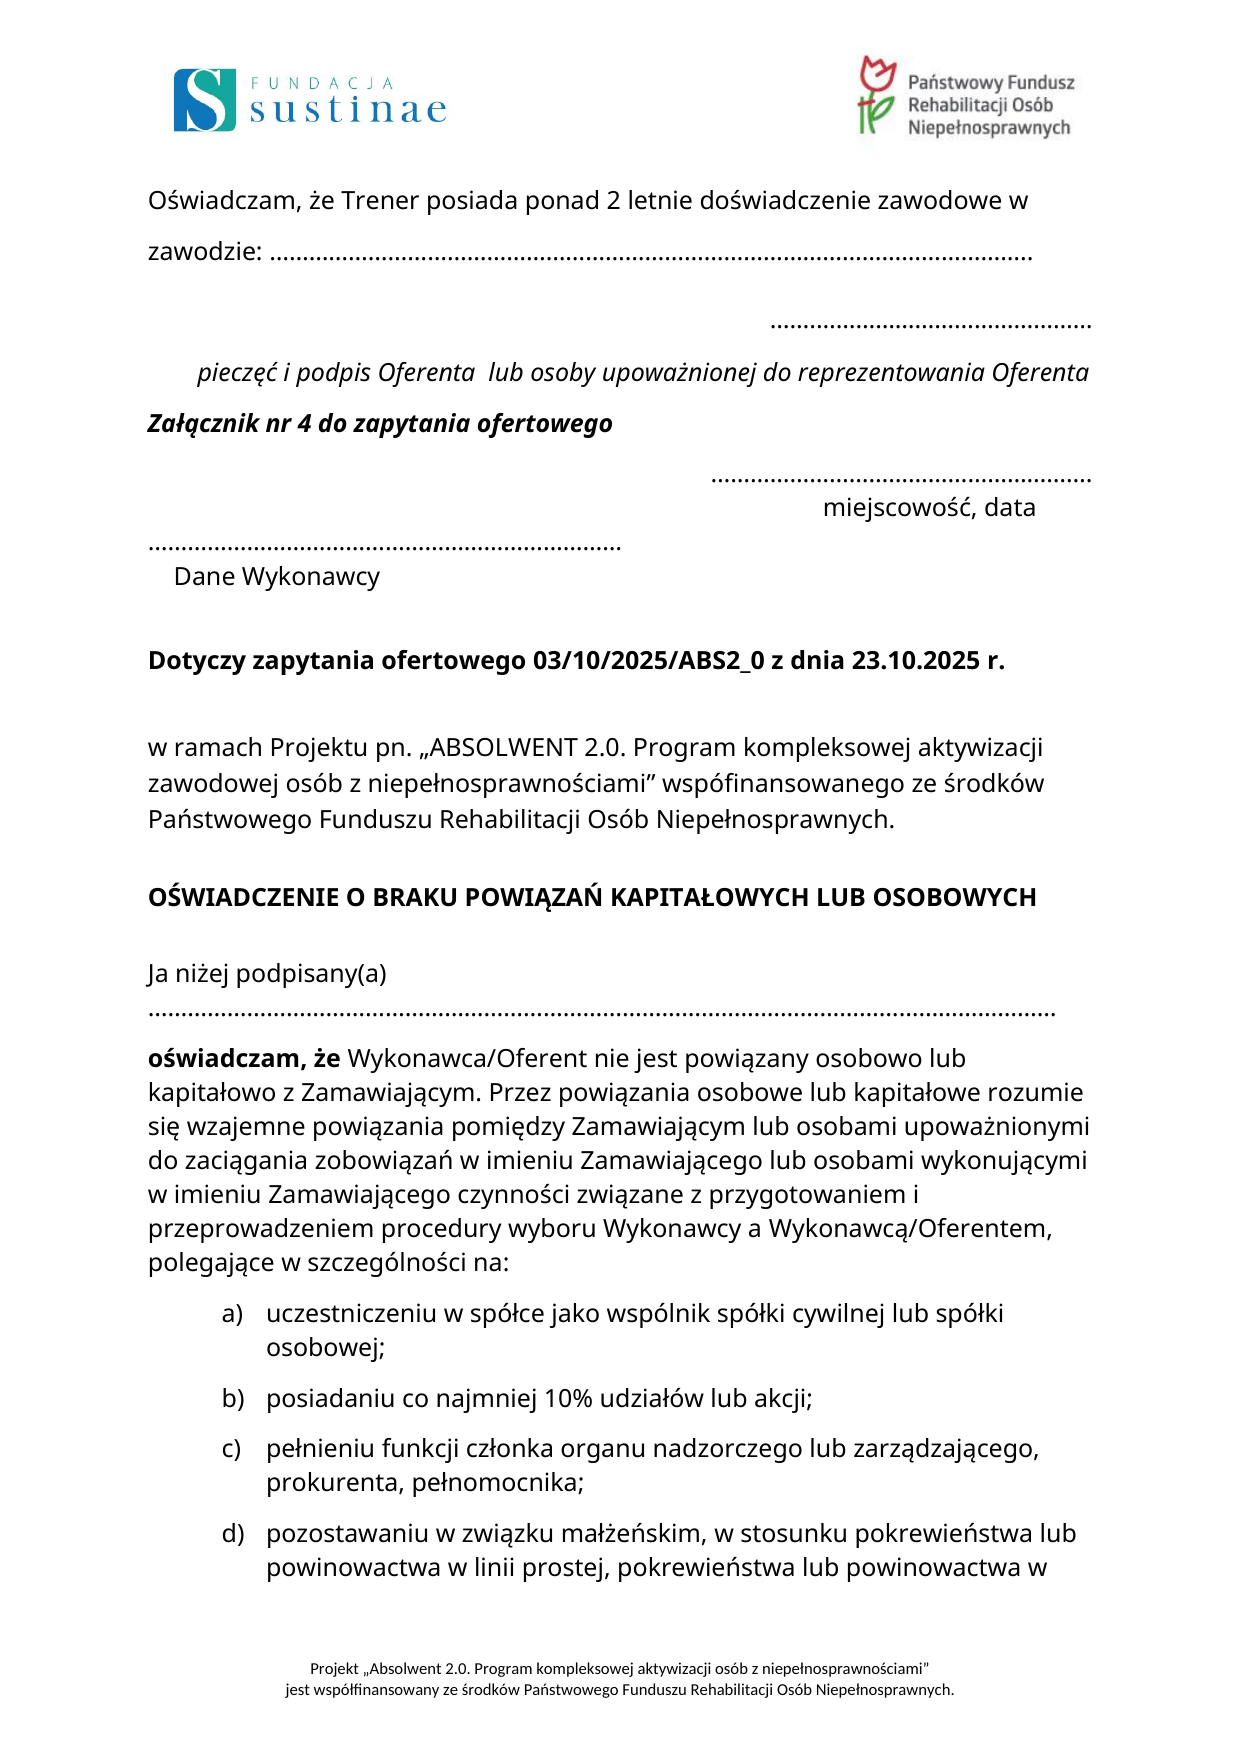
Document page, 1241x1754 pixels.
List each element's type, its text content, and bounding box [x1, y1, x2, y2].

text w ramach Projektu pn. „ABSOLWENT 2.0. Program kompleksowej aktywizacji zawodowej osób z niepełnosprawnościami” wspófinansowanego ze środków Państwowego Funduszu Rehabilitacji Osób Niepełnosprawnych. [148, 730, 1093, 836]
text OŚWIADCZENIE O BRAKU POWIĄZAŃ KAPITAŁOWYCH LUB OSOBOWYCH [148, 880, 1093, 914]
text b) posiadaniu co najmniej 10% udziałów lub akcji; [221, 1380, 1093, 1414]
text Załącznik nr 4 do zapytania ofertowego [148, 405, 1093, 439]
text Oświadczam, że Trener posiada ponad 2 letnie doświadczenie zawodowe w zawodzie: …………………………………………………………………………………………………….. [148, 183, 1093, 268]
text oświadczam, że Wykonawca/Oferent nie jest powiązany osobowo lub kapitałowo z Zamawiającym. Przez powiązania osobowe lub kapitałowe rozumie się wzajemne powiązania pomiędzy Zamawiającym lub osobami upoważnionymi do zaciągania zobowiązań w imieniu Zamawiającego lub osobami wykonującymi w imieniu Zamawiającego czynności związane z przygotowaniem i przeprowadzeniem procedury wyboru Wykonawcy a Wykonawcą/Oferentem, polegające w szczególności na: [148, 1040, 1093, 1279]
text miejscowość, data [748, 490, 1093, 524]
text Dane Wykonawcy [148, 558, 1093, 592]
text …….…………………………………… [664, 302, 1093, 336]
text ……………………………………………………………… [148, 524, 1093, 558]
text pieczęć i podpis Oferenta lub osoby upoważnionej do reprezentowania Oferenta [148, 354, 1093, 388]
picture [819, 18, 1113, 174]
text a) uczestniczeniu w spółce jako wspólnik spółki cywilnej lub spółki osobowej; [221, 1296, 1093, 1364]
text c) pełnieniu funkcji członka organu nadzorczego lub zarządzającego, prokurenta, pełnomocnika; [221, 1431, 1093, 1499]
picture [147, 45, 471, 158]
text Ja niżej podpisany(a) ………………………………………………………………………………………………………………………… [148, 956, 1093, 1024]
text …………………………………………………. [148, 456, 1093, 490]
text Dotyczy zapytania ofertowego 03/10/2025/ABS2_0 z dnia 23.10.2025 r. [148, 643, 1093, 677]
